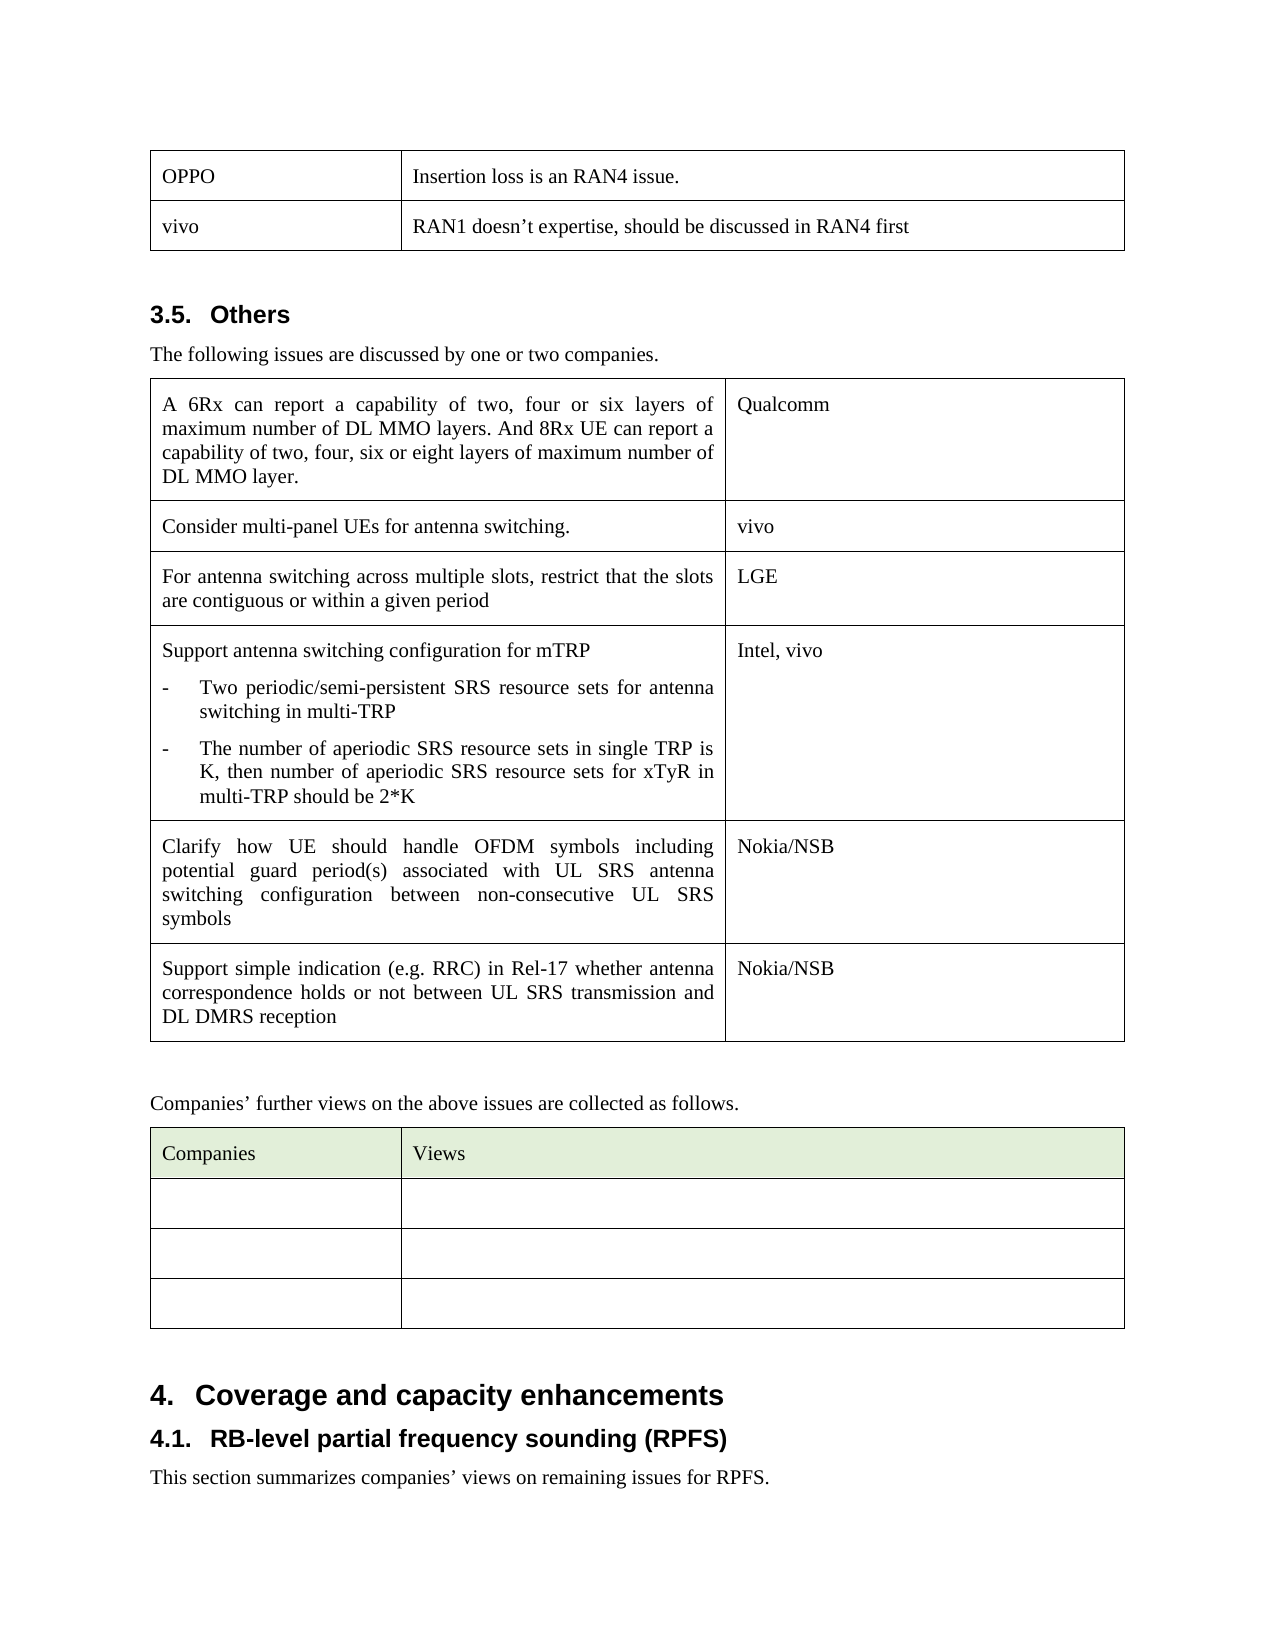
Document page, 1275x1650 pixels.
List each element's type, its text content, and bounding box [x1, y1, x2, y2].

table_header Views [402, 1128, 1124, 1177]
table_cell [151, 1179, 401, 1227]
table_header Companies [151, 1128, 401, 1177]
table_cell [151, 1279, 401, 1328]
table_cell Nokia/NSB [726, 821, 1124, 942]
table_cell [402, 1179, 1124, 1227]
table_cell [402, 1279, 1124, 1328]
subtitle Others [150, 300, 1125, 329]
table_cell [151, 1229, 401, 1278]
table_cell LGE [726, 552, 1124, 625]
table_cell Clarify how UE should handle OFDM symbols including potential guard period(s) associated with UL SRS antenna switching configuration between non-consecutive UL SRS symbols [151, 821, 725, 942]
table_cell vivo [151, 201, 401, 250]
table_cell Nokia/NSB [726, 944, 1124, 1041]
table_cell [402, 1229, 1124, 1278]
table_cell Support simple indication (e.g. RRC) in Rel-17 whether antenna correspondence holds or not between UL SRS transmission and DL DMRS reception [151, 944, 725, 1041]
table_cell OPPO [151, 151, 401, 200]
table_cell vivo [726, 501, 1124, 551]
table_cell For antenna switching across multiple slots, restrict that the slots are contiguous or within a given period [151, 552, 725, 625]
text Companies’ further views on the above issues are collected as follows. [150, 1091, 1125, 1115]
subtitle RB-level partial frequency sounding (RPFS) [150, 1424, 1125, 1453]
table_cell Insertion loss is an RAN4 issue. [402, 151, 1124, 200]
table_cell Consider multi-panel UEs for antenna switching. [151, 501, 725, 551]
table_header Qualcomm [726, 379, 1124, 500]
table_header A 6Rx can report a capability of two, four or six layers of maximum number of DL MMO layers. And 8Rx UE can report a capability of two, four, six or eight layers of maximum number of DL MMO layer. [151, 379, 725, 500]
table_cell RAN1 doesn’t expertise, should be discussed in RAN4 first [402, 201, 1124, 250]
text This section summarizes companies’ views on remaining issues for RPFS. [150, 1465, 1125, 1489]
table_cell Support antenna switching configuration for mTRP Two periodic/semi-persistent SRS resource sets for antenna switching in multi-TRP The number of aperiodic SRS resource sets in single TRP is K, then number of aperiodic SRS resource sets for xTyR in multi-TRP should be 2*K [151, 626, 725, 820]
table_cell Intel, vivo [726, 626, 1124, 820]
subtitle Coverage and capacity enhancements [150, 1378, 1125, 1411]
text The following issues are discussed by one or two companies. [150, 342, 1125, 366]
